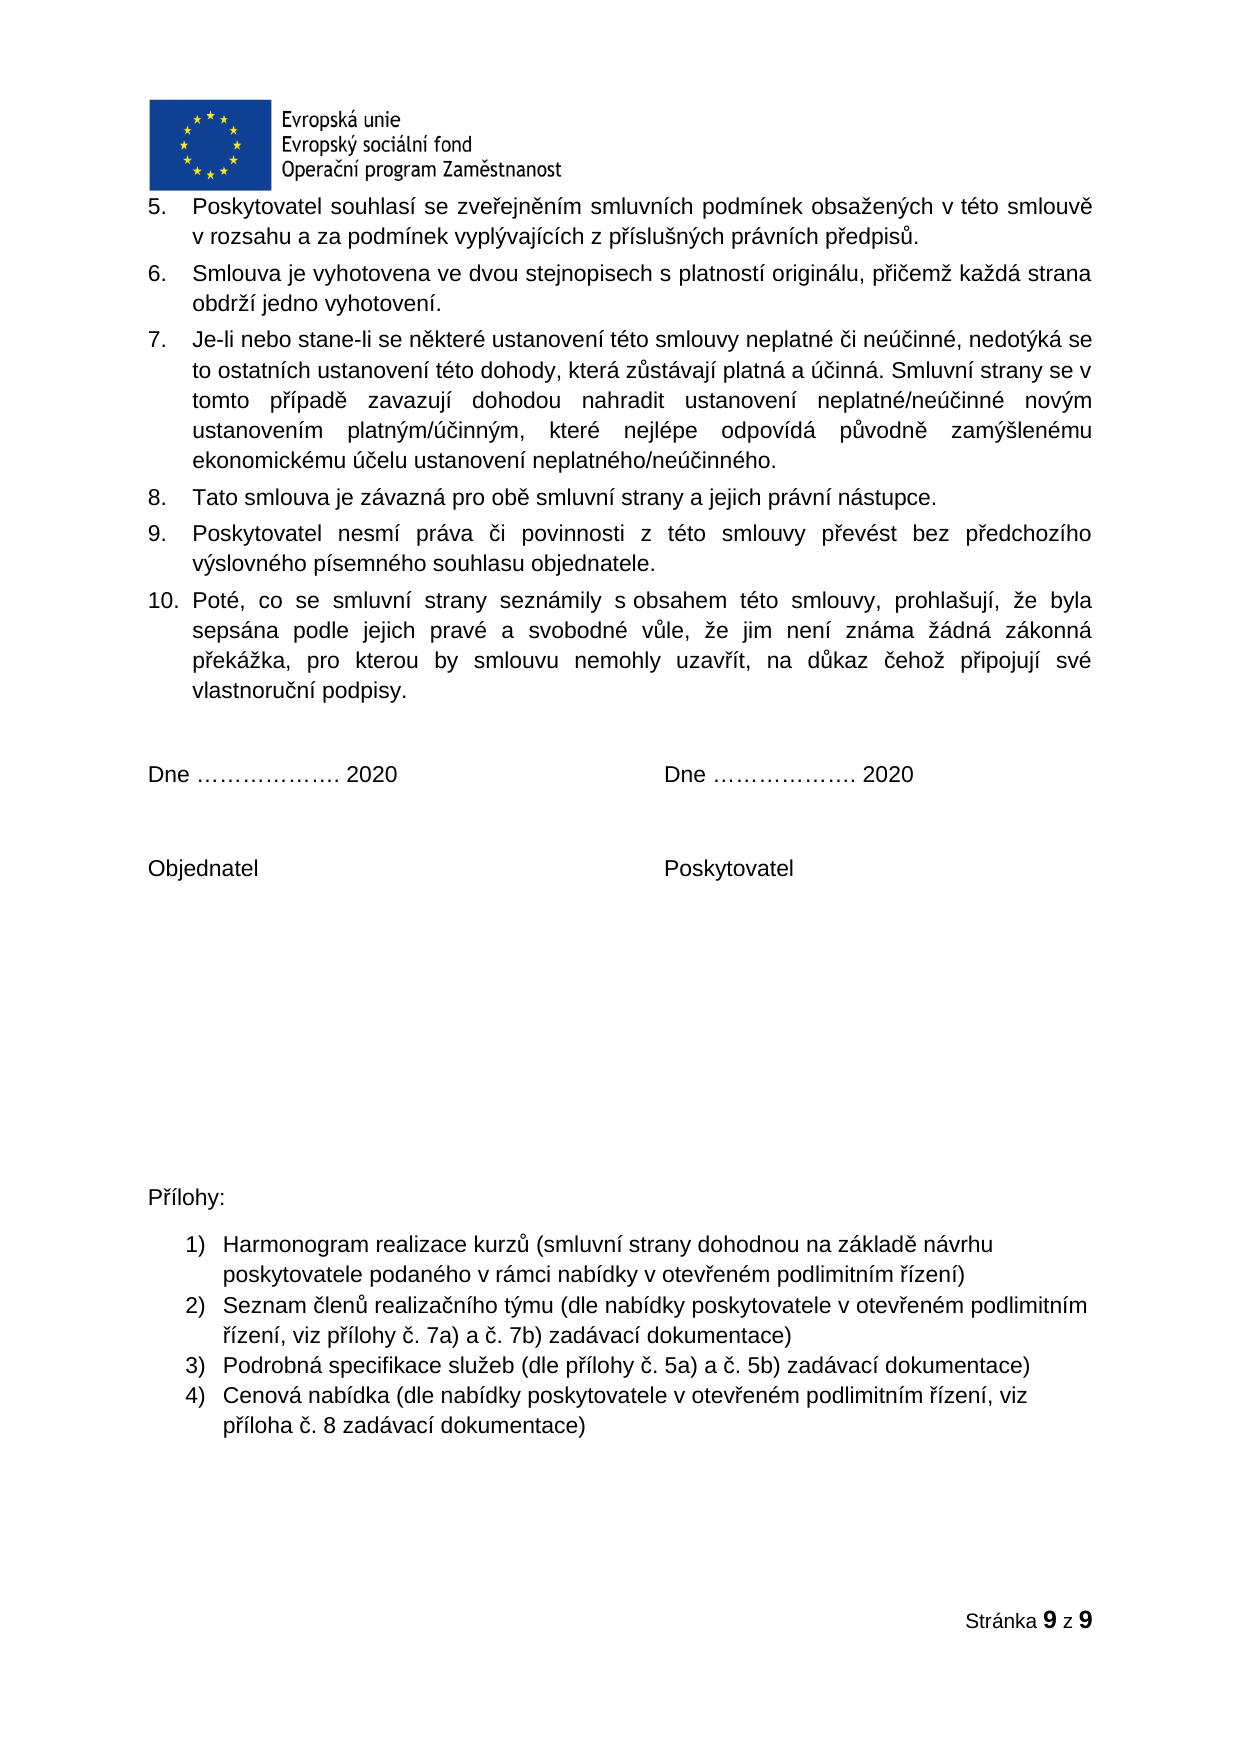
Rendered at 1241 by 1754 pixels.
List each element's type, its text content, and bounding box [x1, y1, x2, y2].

text Přílohy: [148, 1184, 1093, 1211]
list Je-li nebo stane-li se některé ustanovení této smlouvy neplatné či neúčinné, nedotýká se to ostatních ustanovení této dohody, která zůstávají platná a účinná. Smluvní strany se v tomto případě zavazují dohodou nahradit ustanovení neplatné/neúčinné novým ustanovením platným/účinným, které nejlépe odpovídá původně zamýšlenému ekonomickému účelu ustanovení neplatného/neúčinného. [148, 326, 1093, 473]
list Smlouva je vyhotovena ve dvou stejnopisech s platností originálu, přičemž každá strana obdrží jedno vyhotovení. [148, 260, 1093, 316]
list Seznam členů realizačního týmu (dle nabídky poskytovatele v otevřeném podlimitním řízení, viz přílohy č. 7a) a č. 7b) zadávací dokumentace) [185, 1292, 1093, 1348]
list Poskytovatel souhlasí se zveřejněním smluvních podmínek obsažených v této smlouvě v rozsahu a za podmínek vyplývajících z příslušných právních předpisů. [148, 193, 1093, 249]
list Poskytovatel nesmí práva či povinnosti z této smlouvy převést bez předchozího výslovného písemného souhlasu objednatele. [148, 520, 1093, 577]
picture [147, 97, 562, 193]
text Dne ………………. 2020 Dne ………………. 2020 [148, 761, 1093, 787]
list Cenová nabídka (dle nabídky poskytovatele v otevřeném podlimitním řízení, viz příloha č. 8 zadávací dokumentace) [185, 1382, 1093, 1439]
list Harmonogram realizace kurzů (smluvní strany dohodnou na základě návrhu poskytovatele podaného v rámci nabídky v otevřeném podlimitním řízení) [185, 1231, 1093, 1288]
list Poté, co se smluvní strany seznámily s obsahem této smlouvy, prohlašují, že byla sepsána podle jejich pravé a svobodné vůle, že jim není známa žádná zákonná překážka, pro kterou by smlouvu nemohly uzavřít, na důkaz čehož připojují své vlastnoruční podpisy. [148, 587, 1093, 704]
text Objednatel Poskytovatel [148, 854, 1093, 881]
list Podrobná specifikace služeb (dle přílohy č. 5a) a č. 5b) zadávací dokumentace) [185, 1352, 1093, 1378]
list Tato smlouva je závazná pro obě smluvní strany a jejich právní nástupce. [148, 484, 1093, 510]
